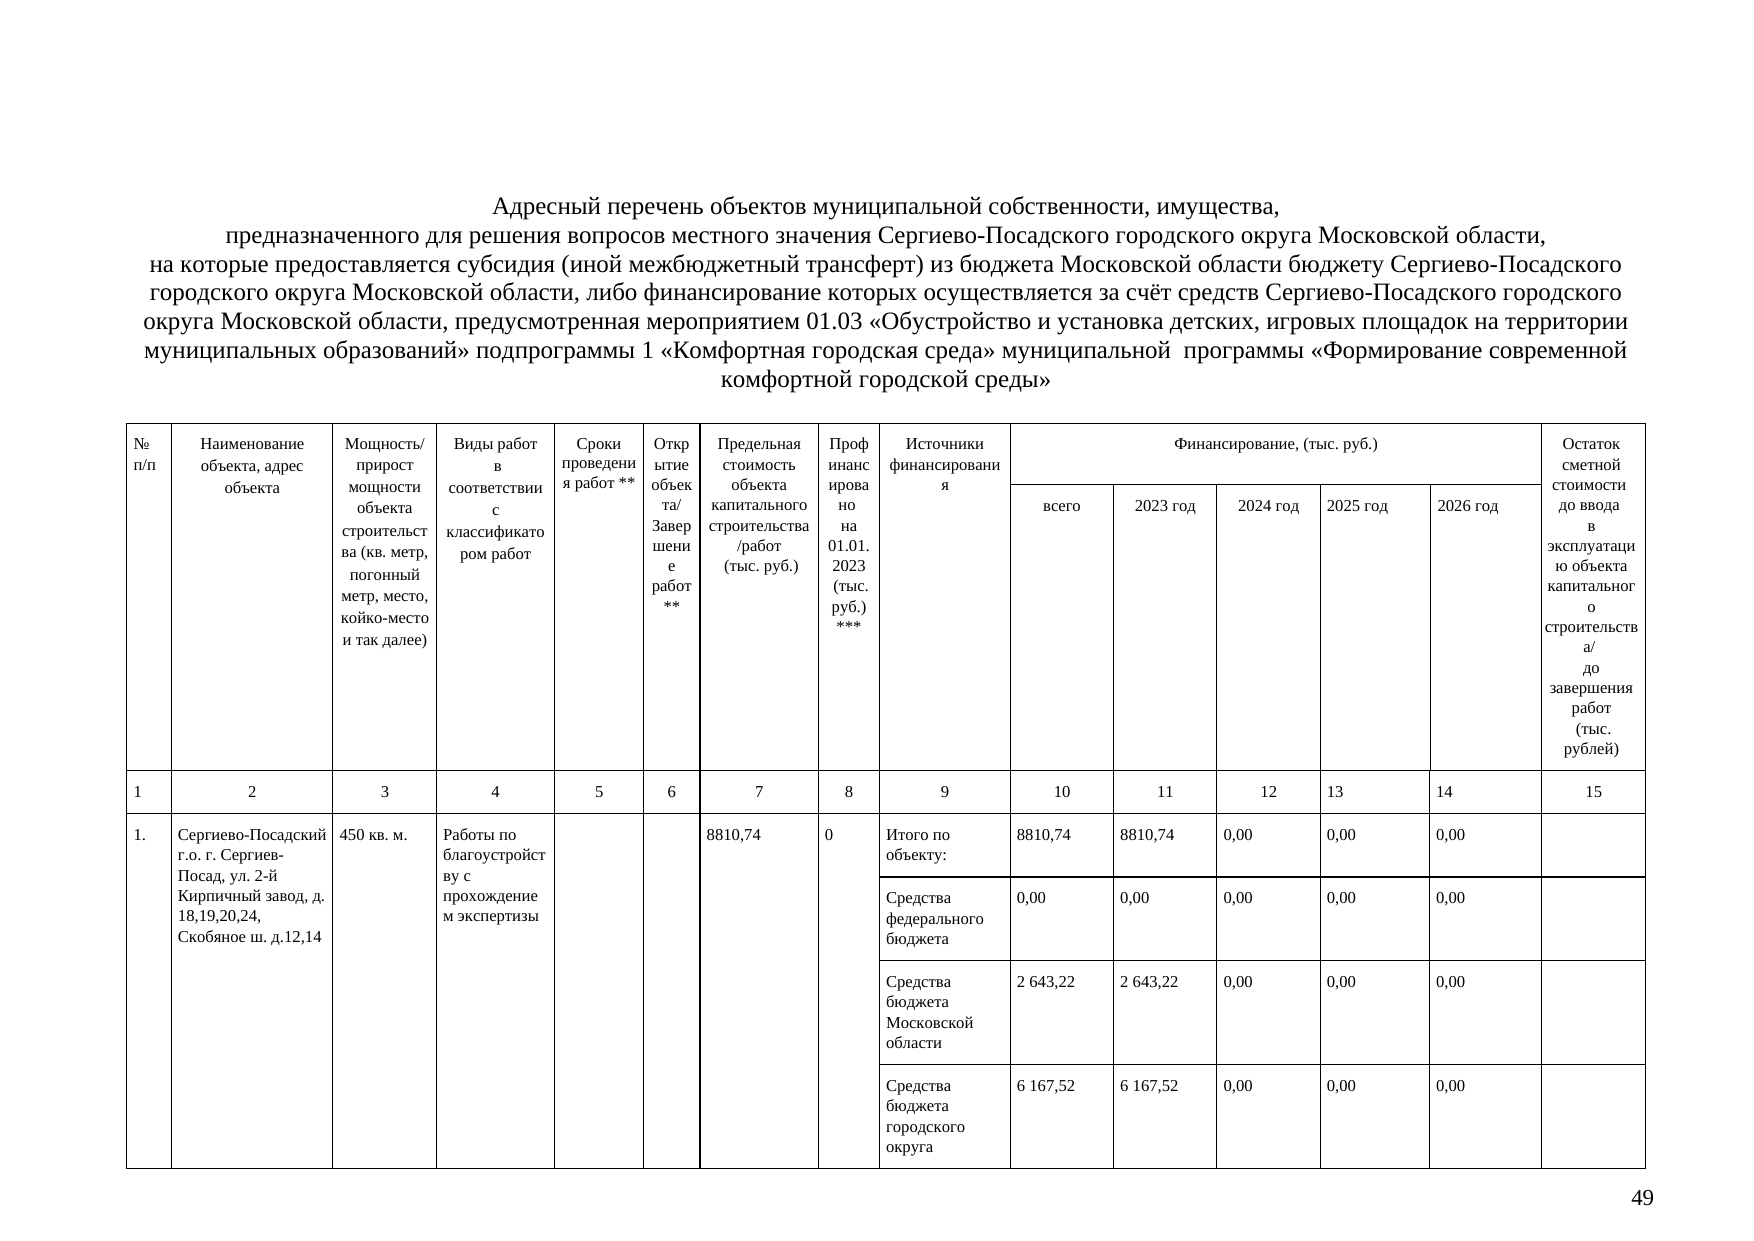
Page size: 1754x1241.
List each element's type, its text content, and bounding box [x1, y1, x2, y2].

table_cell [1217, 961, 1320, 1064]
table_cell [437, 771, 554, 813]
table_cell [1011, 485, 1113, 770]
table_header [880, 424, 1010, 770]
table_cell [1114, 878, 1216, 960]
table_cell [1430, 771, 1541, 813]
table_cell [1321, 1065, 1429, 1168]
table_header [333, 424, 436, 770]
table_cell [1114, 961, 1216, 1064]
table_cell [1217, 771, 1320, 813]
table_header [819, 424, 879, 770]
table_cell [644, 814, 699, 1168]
text предназначенного для решения вопросов местного значения Сергиево-Посадского городского округа Московской области, [118, 220, 1654, 249]
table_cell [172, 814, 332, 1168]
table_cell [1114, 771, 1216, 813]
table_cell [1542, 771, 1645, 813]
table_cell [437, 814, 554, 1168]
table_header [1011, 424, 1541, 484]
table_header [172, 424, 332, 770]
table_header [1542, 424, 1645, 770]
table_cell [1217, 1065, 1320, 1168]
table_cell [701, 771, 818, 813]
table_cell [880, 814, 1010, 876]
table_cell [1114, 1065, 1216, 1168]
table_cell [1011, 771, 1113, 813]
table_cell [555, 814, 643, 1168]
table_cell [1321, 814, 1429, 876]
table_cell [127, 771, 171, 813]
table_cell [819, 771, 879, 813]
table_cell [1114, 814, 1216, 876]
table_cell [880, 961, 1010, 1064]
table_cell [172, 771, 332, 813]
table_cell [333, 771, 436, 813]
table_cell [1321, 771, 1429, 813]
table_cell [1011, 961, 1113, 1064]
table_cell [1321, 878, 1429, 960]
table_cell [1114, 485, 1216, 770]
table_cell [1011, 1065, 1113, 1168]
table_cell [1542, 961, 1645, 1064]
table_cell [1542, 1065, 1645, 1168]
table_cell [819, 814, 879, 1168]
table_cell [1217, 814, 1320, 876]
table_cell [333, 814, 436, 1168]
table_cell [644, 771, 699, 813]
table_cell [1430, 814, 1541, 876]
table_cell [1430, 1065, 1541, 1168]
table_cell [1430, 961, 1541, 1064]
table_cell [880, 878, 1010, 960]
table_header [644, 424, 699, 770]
text Адресный перечень объектов муниципальной собственности, имущества, [118, 191, 1654, 220]
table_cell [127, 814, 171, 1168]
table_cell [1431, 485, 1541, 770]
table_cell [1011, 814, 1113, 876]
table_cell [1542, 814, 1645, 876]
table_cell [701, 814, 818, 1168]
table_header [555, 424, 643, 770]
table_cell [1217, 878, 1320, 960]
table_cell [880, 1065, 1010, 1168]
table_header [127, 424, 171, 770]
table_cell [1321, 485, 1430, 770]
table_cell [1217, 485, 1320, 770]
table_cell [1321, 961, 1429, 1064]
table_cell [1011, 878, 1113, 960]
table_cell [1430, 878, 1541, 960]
text на которые предоставляется субсидия (иной межбюджетный трансферт) из бюджета Московской области бюджету Сергиево-Посадского городского округа Московской области, либо финансирование которых осуществляется за счёт средств Сергиево-Посадского городского округа Московской области, предусмотренная мероприятием 01.03 «Обустройство и установка детских, игровых площадок на территории муниципальных образований» подпрограммы 1 «Комфортная городская среда» муниципальной программы «Формирование современной комфортной городской среды» [118, 249, 1654, 392]
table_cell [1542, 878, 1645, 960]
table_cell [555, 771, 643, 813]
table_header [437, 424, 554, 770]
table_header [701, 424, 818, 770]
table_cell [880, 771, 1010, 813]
